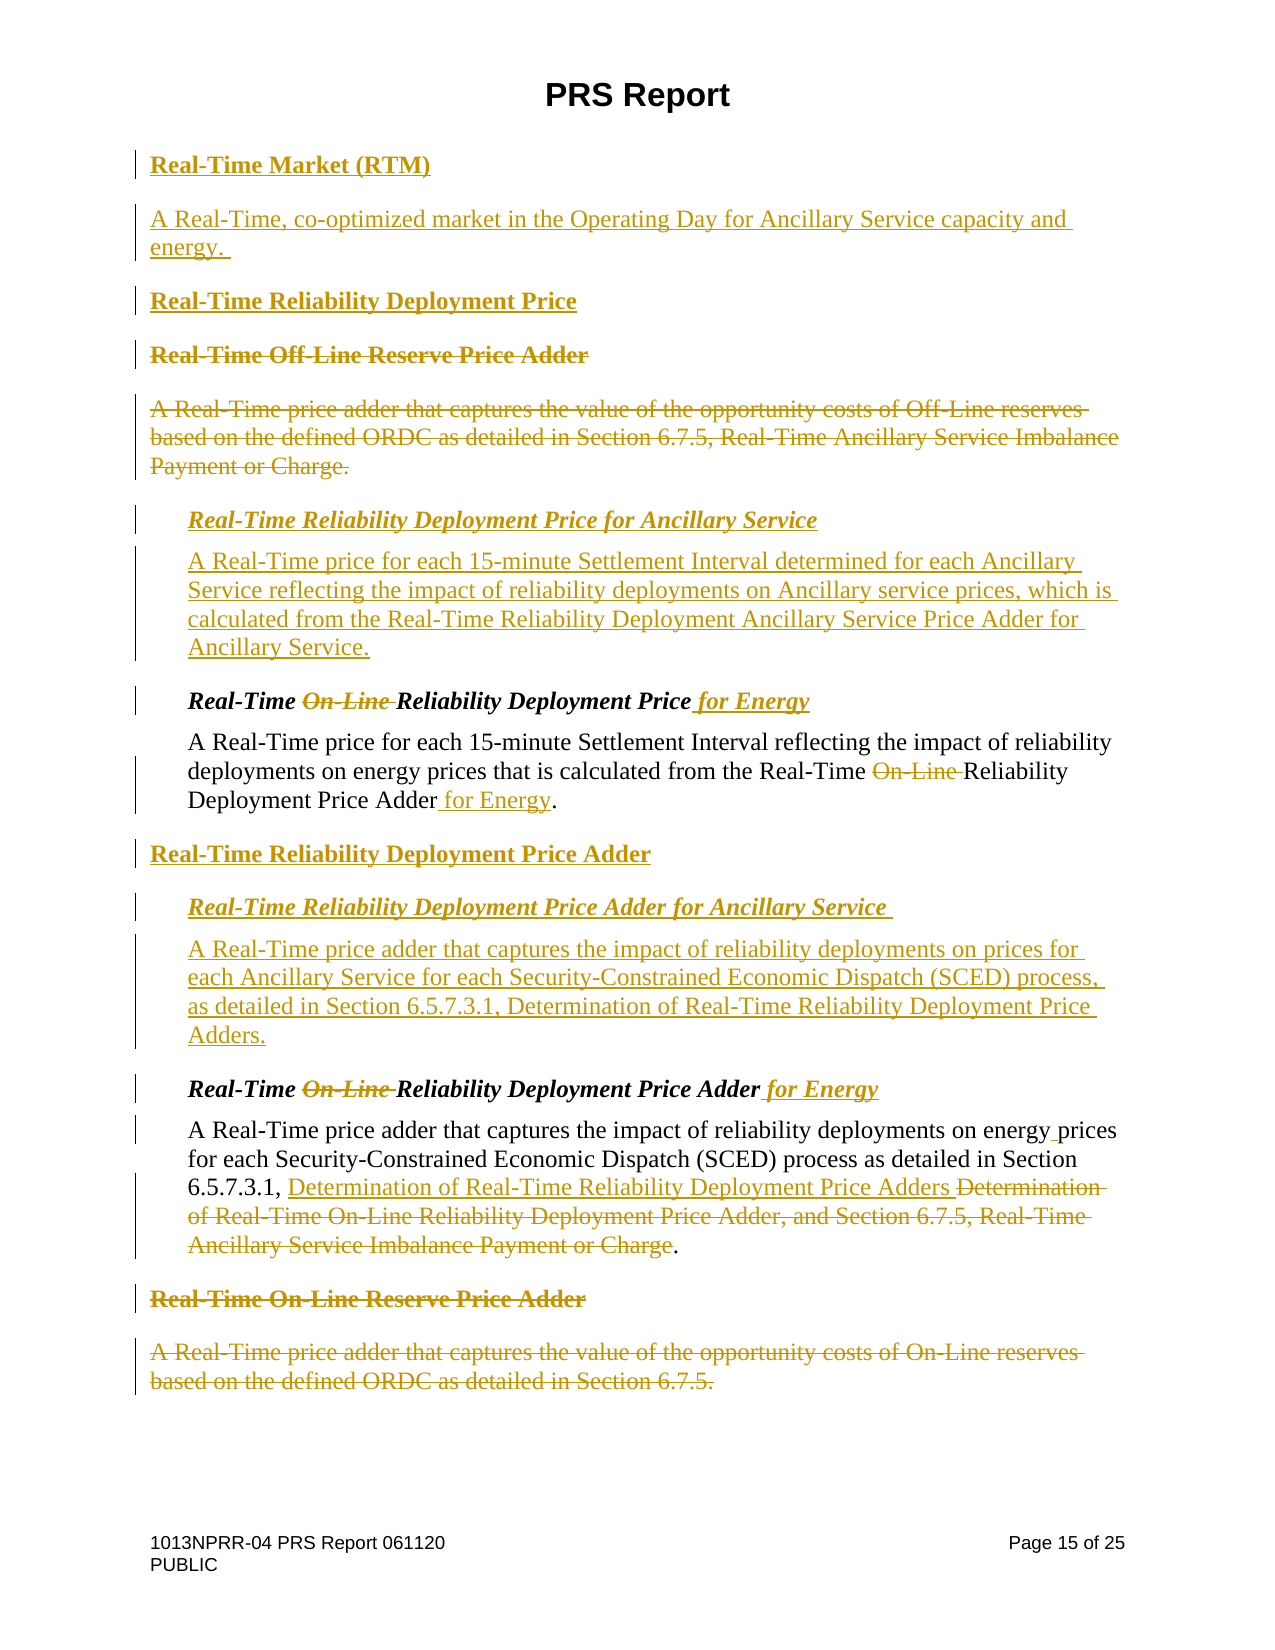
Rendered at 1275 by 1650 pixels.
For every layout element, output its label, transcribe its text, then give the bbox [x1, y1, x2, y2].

text Real-Time Reliability Deployment Price [187, 686, 1125, 715]
text A Real-Time price adder that captures the impact of reliability deployments on energyprices for each Security-Constrained Economic Dispatch (SCED) process as detailed in Section 6.5.7.3.1, . [187, 1115, 1125, 1259]
text Real-Time Reliability Deployment Price Adder [187, 1074, 1125, 1102]
text A Real-Time price for each 15-minute Settlement Interval reflecting the impact of reliability deployments on energy prices that is calculated from the Real-Time Reliability Deployment Price Adder. [187, 727, 1125, 814]
